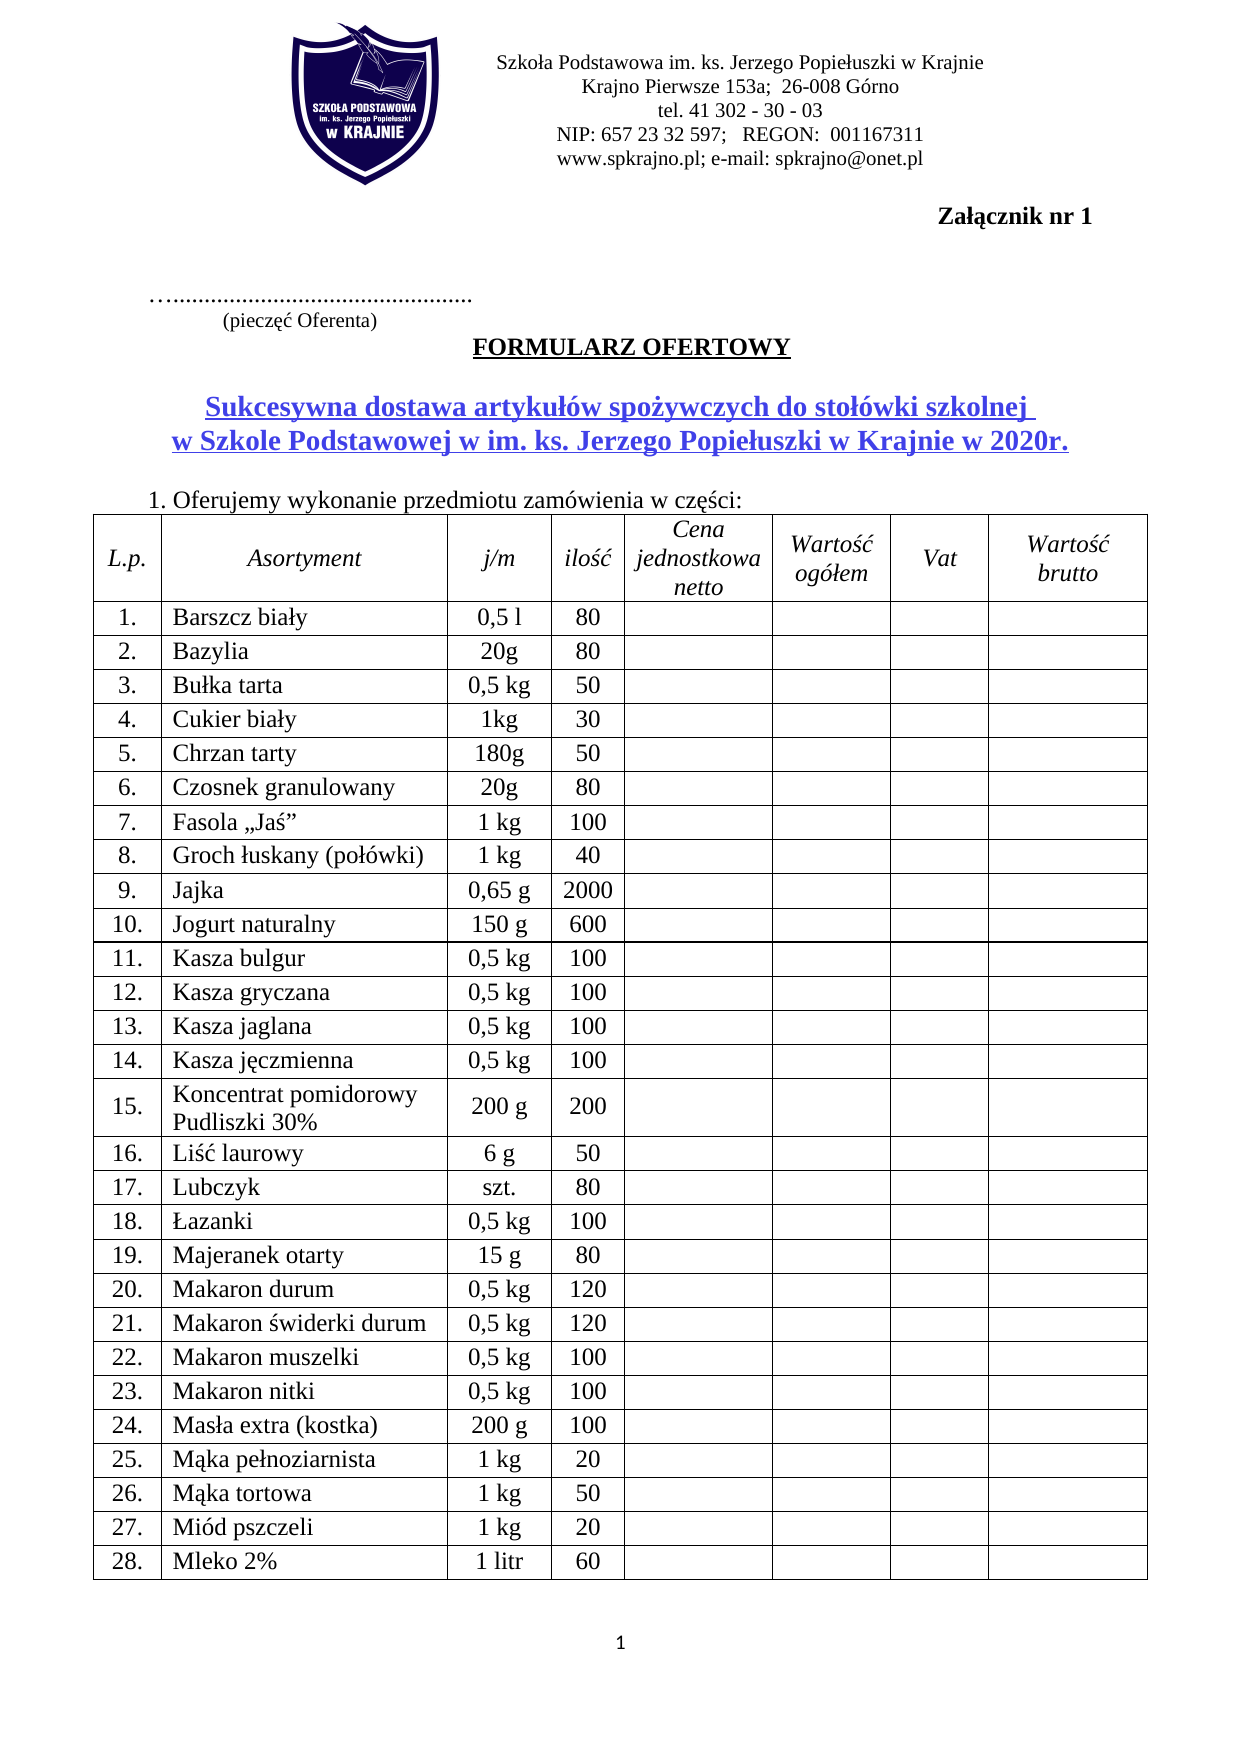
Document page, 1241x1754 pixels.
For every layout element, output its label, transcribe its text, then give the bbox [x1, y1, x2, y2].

table_cell [625, 1011, 772, 1044]
text FORMULARZ OFERTOWY [148, 332, 1115, 361]
table_cell Majeranek otarty [162, 1240, 447, 1272]
table_cell Kasza bulgur [162, 943, 447, 976]
table_cell Łazanki [162, 1205, 447, 1238]
table_cell [891, 874, 988, 907]
table_cell [989, 1171, 1147, 1204]
table_cell 1. [94, 602, 161, 635]
table_cell [891, 1171, 988, 1204]
table_cell 0,5 kg [448, 1011, 551, 1044]
table_cell [989, 1376, 1147, 1409]
table_cell 120 [552, 1274, 624, 1307]
table_cell Bazylia [162, 636, 447, 669]
table_cell 27. [94, 1512, 161, 1545]
table_cell Chrzan tarty [162, 738, 447, 771]
table_cell [625, 1444, 772, 1477]
table_cell 19. [94, 1240, 161, 1272]
table_cell Cukier biały [162, 704, 447, 737]
table_header Wartość ogółem [773, 515, 890, 601]
table_cell Liść laurowy [162, 1137, 447, 1170]
table_cell [989, 1137, 1147, 1170]
table_cell 16. [94, 1137, 161, 1170]
table_cell 60 [552, 1546, 624, 1579]
table_cell 200 g [448, 1410, 551, 1443]
table_header Vat [891, 515, 988, 601]
table_header ilość [552, 515, 624, 601]
text 1. Oferujemy wykonanie przedmiotu zamówienia w części: [148, 485, 1093, 513]
table_cell [773, 1512, 890, 1545]
table_cell [891, 1137, 988, 1170]
table_cell [625, 772, 772, 805]
table_cell [989, 1410, 1147, 1443]
table_cell [625, 670, 772, 703]
table_cell 21. [94, 1308, 161, 1341]
table_cell [625, 977, 772, 1009]
table_cell Mąka pełnoziarnista [162, 1444, 447, 1477]
table_cell 150 g [448, 909, 551, 941]
table_cell [891, 1240, 988, 1272]
table_cell [773, 1376, 890, 1409]
table_cell [989, 909, 1147, 941]
table_cell [891, 1376, 988, 1409]
table_cell 0,5 kg [448, 670, 551, 703]
table_cell 6 g [448, 1137, 551, 1170]
table_cell Makaron muszelki [162, 1342, 447, 1375]
table_cell [891, 1546, 988, 1579]
table_cell [773, 1444, 890, 1477]
table_cell [773, 1342, 890, 1375]
table_cell [625, 1079, 772, 1136]
table_cell 26. [94, 1478, 161, 1511]
table_cell [625, 1376, 772, 1409]
table_cell 40 [552, 840, 624, 873]
table_cell [891, 738, 988, 771]
table_cell [625, 704, 772, 737]
table_cell [773, 1045, 890, 1078]
table_cell 0,5 kg [448, 1376, 551, 1409]
text (pieczęć Oferenta) [223, 308, 1093, 332]
table_cell [625, 909, 772, 941]
table_cell Makaron nitki [162, 1376, 447, 1409]
table_cell [773, 1205, 890, 1238]
table_cell [989, 1444, 1147, 1477]
table_cell Czosnek granulowany [162, 772, 447, 805]
picture [289, 22, 441, 188]
table_cell [773, 1478, 890, 1511]
table_cell [891, 602, 988, 635]
table_cell [625, 1137, 772, 1170]
table_cell [625, 738, 772, 771]
table_cell [773, 602, 890, 635]
table_cell [989, 738, 1147, 771]
table_cell [625, 943, 772, 976]
table_cell [891, 1444, 988, 1477]
table_cell 0,5 kg [448, 1205, 551, 1238]
table_cell [989, 1342, 1147, 1375]
table_cell [891, 1342, 988, 1375]
table_cell [891, 1410, 988, 1443]
table_cell [989, 1240, 1147, 1272]
table_cell [625, 602, 772, 635]
table_cell [891, 977, 988, 1009]
table_cell [773, 636, 890, 669]
table_cell 80 [552, 1171, 624, 1204]
table_cell 200 g [448, 1079, 551, 1136]
table_cell 10. [94, 909, 161, 941]
table_cell [891, 1045, 988, 1078]
table_cell 17. [94, 1171, 161, 1204]
table_cell [989, 1512, 1147, 1545]
table_cell 50 [552, 670, 624, 703]
table_cell [773, 772, 890, 805]
table_cell [625, 806, 772, 839]
table_cell [989, 1478, 1147, 1511]
table_cell Mleko 2% [162, 1546, 447, 1579]
table_cell 22. [94, 1342, 161, 1375]
table_cell [989, 1079, 1147, 1136]
table_cell 0,5 kg [448, 1045, 551, 1078]
table_cell Groch łuskany (połówki) [162, 840, 447, 873]
table_cell 9. [94, 874, 161, 907]
table_cell [989, 806, 1147, 839]
table_cell [625, 1512, 772, 1545]
table_cell [773, 670, 890, 703]
table_cell 2. [94, 636, 161, 669]
table_cell 100 [552, 977, 624, 1009]
table_cell 1 kg [448, 806, 551, 839]
table_cell 6. [94, 772, 161, 805]
table_cell 100 [552, 1342, 624, 1375]
table_cell 1 kg [448, 840, 551, 873]
table_cell [625, 1274, 772, 1307]
table_cell 100 [552, 806, 624, 839]
table_cell [773, 840, 890, 873]
table_cell 0,5 l [448, 602, 551, 635]
table_cell [625, 1205, 772, 1238]
table_header Wartość brutto [989, 515, 1147, 601]
table_cell 0,65 g [448, 874, 551, 907]
table_cell 1 kg [448, 1512, 551, 1545]
table_cell [989, 704, 1147, 737]
table_cell 15. [94, 1079, 161, 1136]
table_header Asortyment [162, 515, 447, 601]
table_cell [989, 636, 1147, 669]
table_cell [773, 738, 890, 771]
table_cell 80 [552, 772, 624, 805]
table_cell 25. [94, 1444, 161, 1477]
table_cell Miód pszczeli [162, 1512, 447, 1545]
table_cell 5. [94, 738, 161, 771]
table_cell [773, 1137, 890, 1170]
table_cell [989, 1308, 1147, 1341]
table_cell [773, 1546, 890, 1579]
table_cell 20. [94, 1274, 161, 1307]
table_cell [989, 772, 1147, 805]
table_cell Makaron durum [162, 1274, 447, 1307]
text Załącznik nr 1 [148, 201, 1093, 230]
table_cell 200 [552, 1079, 624, 1136]
table_cell [625, 1045, 772, 1078]
table_cell 100 [552, 1376, 624, 1409]
table_cell Jajka [162, 874, 447, 907]
table_cell 20g [448, 636, 551, 669]
table_header Cena jednostkowa netto [625, 515, 772, 601]
table_cell 0,5 kg [448, 943, 551, 976]
table_cell [773, 1240, 890, 1272]
table_cell 100 [552, 943, 624, 976]
table_cell 1 litr [448, 1546, 551, 1579]
table_cell 7. [94, 806, 161, 839]
table_cell [773, 874, 890, 907]
table_cell [625, 1171, 772, 1204]
table_cell 1 kg [448, 1478, 551, 1511]
table_cell [989, 1546, 1147, 1579]
table_cell 30 [552, 704, 624, 737]
table_cell [625, 840, 772, 873]
table_cell [989, 1274, 1147, 1307]
table_cell 20 [552, 1444, 624, 1477]
table_cell [773, 806, 890, 839]
table_cell [891, 670, 988, 703]
table_cell Kasza gryczana [162, 977, 447, 1009]
table_cell [891, 806, 988, 839]
table_cell [625, 874, 772, 907]
table_cell 1 kg [448, 1444, 551, 1477]
table_cell [773, 1274, 890, 1307]
table_cell Jogurt naturalny [162, 909, 447, 941]
table_header j/m [448, 515, 551, 601]
table_cell [625, 1240, 772, 1272]
table_cell [625, 1308, 772, 1341]
table_cell Koncentrat pomidorowy Pudliszki 30% [162, 1079, 447, 1136]
table_cell 100 [552, 1205, 624, 1238]
table_cell Barszcz biały [162, 602, 447, 635]
table_cell Kasza jęczmienna [162, 1045, 447, 1078]
table_cell [773, 943, 890, 976]
table_cell 20g [448, 772, 551, 805]
table_cell Makaron świderki durum [162, 1308, 447, 1341]
table_cell szt. [448, 1171, 551, 1204]
table_cell 20 [552, 1512, 624, 1545]
table_header L.p. [94, 515, 161, 601]
table_cell [891, 1512, 988, 1545]
table_cell 1kg [448, 704, 551, 737]
table_cell 14. [94, 1045, 161, 1078]
table_cell Bułka tarta [162, 670, 447, 703]
table_cell 600 [552, 909, 624, 941]
table_cell [989, 840, 1147, 873]
table_cell [625, 636, 772, 669]
table_cell 80 [552, 636, 624, 669]
table_cell 8. [94, 840, 161, 873]
table_cell [773, 909, 890, 941]
table_cell 180g [448, 738, 551, 771]
table_cell [773, 1410, 890, 1443]
table_cell 80 [552, 602, 624, 635]
table_cell 13. [94, 1011, 161, 1044]
table_cell [989, 602, 1147, 635]
table_cell [625, 1410, 772, 1443]
table_cell 120 [552, 1308, 624, 1341]
table_cell [625, 1342, 772, 1375]
table_cell 3. [94, 670, 161, 703]
table_cell 11. [94, 943, 161, 976]
table_cell 0,5 kg [448, 1308, 551, 1341]
table_cell 100 [552, 1011, 624, 1044]
table_cell [989, 977, 1147, 1009]
table_cell [891, 943, 988, 976]
table_cell [989, 1045, 1147, 1078]
table_cell Lubczyk [162, 1171, 447, 1204]
table_cell 50 [552, 1478, 624, 1511]
table_cell [773, 1011, 890, 1044]
table_cell 50 [552, 738, 624, 771]
table_cell [891, 1205, 988, 1238]
table_cell 0,5 kg [448, 1274, 551, 1307]
table_cell 100 [552, 1410, 624, 1443]
table_cell [891, 704, 988, 737]
table_cell [891, 1079, 988, 1136]
table_cell 50 [552, 1137, 624, 1170]
table_cell Fasola „Jaś” [162, 806, 447, 839]
table_cell 12. [94, 977, 161, 1009]
text Sukcesywna dostawa artykułów spożywczych do stołówki szkolnej w Szkole Podstawowej w im. ks. Jerzego Popiełuszki w Krajnie w 2020r. [148, 390, 1093, 456]
table_cell [891, 1478, 988, 1511]
table_cell [891, 636, 988, 669]
table_cell [773, 704, 890, 737]
table_cell [989, 670, 1147, 703]
table_cell 15 g [448, 1240, 551, 1272]
table_cell Mąka tortowa [162, 1478, 447, 1511]
table_cell [891, 840, 988, 873]
table_cell 24. [94, 1410, 161, 1443]
table_cell 80 [552, 1240, 624, 1272]
table_cell [989, 1011, 1147, 1044]
table_cell 4. [94, 704, 161, 737]
table_cell [625, 1546, 772, 1579]
table_cell [891, 909, 988, 941]
table_cell [891, 772, 988, 805]
table_cell [891, 1274, 988, 1307]
table_cell [773, 1171, 890, 1204]
table_cell Kasza jaglana [162, 1011, 447, 1044]
table_cell [773, 1308, 890, 1341]
table_cell [989, 1205, 1147, 1238]
table_cell Masła extra (kostka) [162, 1410, 447, 1443]
table_cell 2000 [552, 874, 624, 907]
table_cell 23. [94, 1376, 161, 1409]
table_cell 18. [94, 1205, 161, 1238]
table_cell [891, 1308, 988, 1341]
table_cell [989, 874, 1147, 907]
table_cell 0,5 kg [448, 977, 551, 1009]
table_cell [989, 943, 1147, 976]
table_cell 100 [552, 1045, 624, 1078]
table_cell [891, 1011, 988, 1044]
table_cell 0,5 kg [448, 1342, 551, 1375]
table_cell [773, 977, 890, 1009]
table_cell 28. [94, 1546, 161, 1579]
table_cell [773, 1079, 890, 1136]
text …................................................ [148, 279, 1093, 308]
table_cell [625, 1478, 772, 1511]
